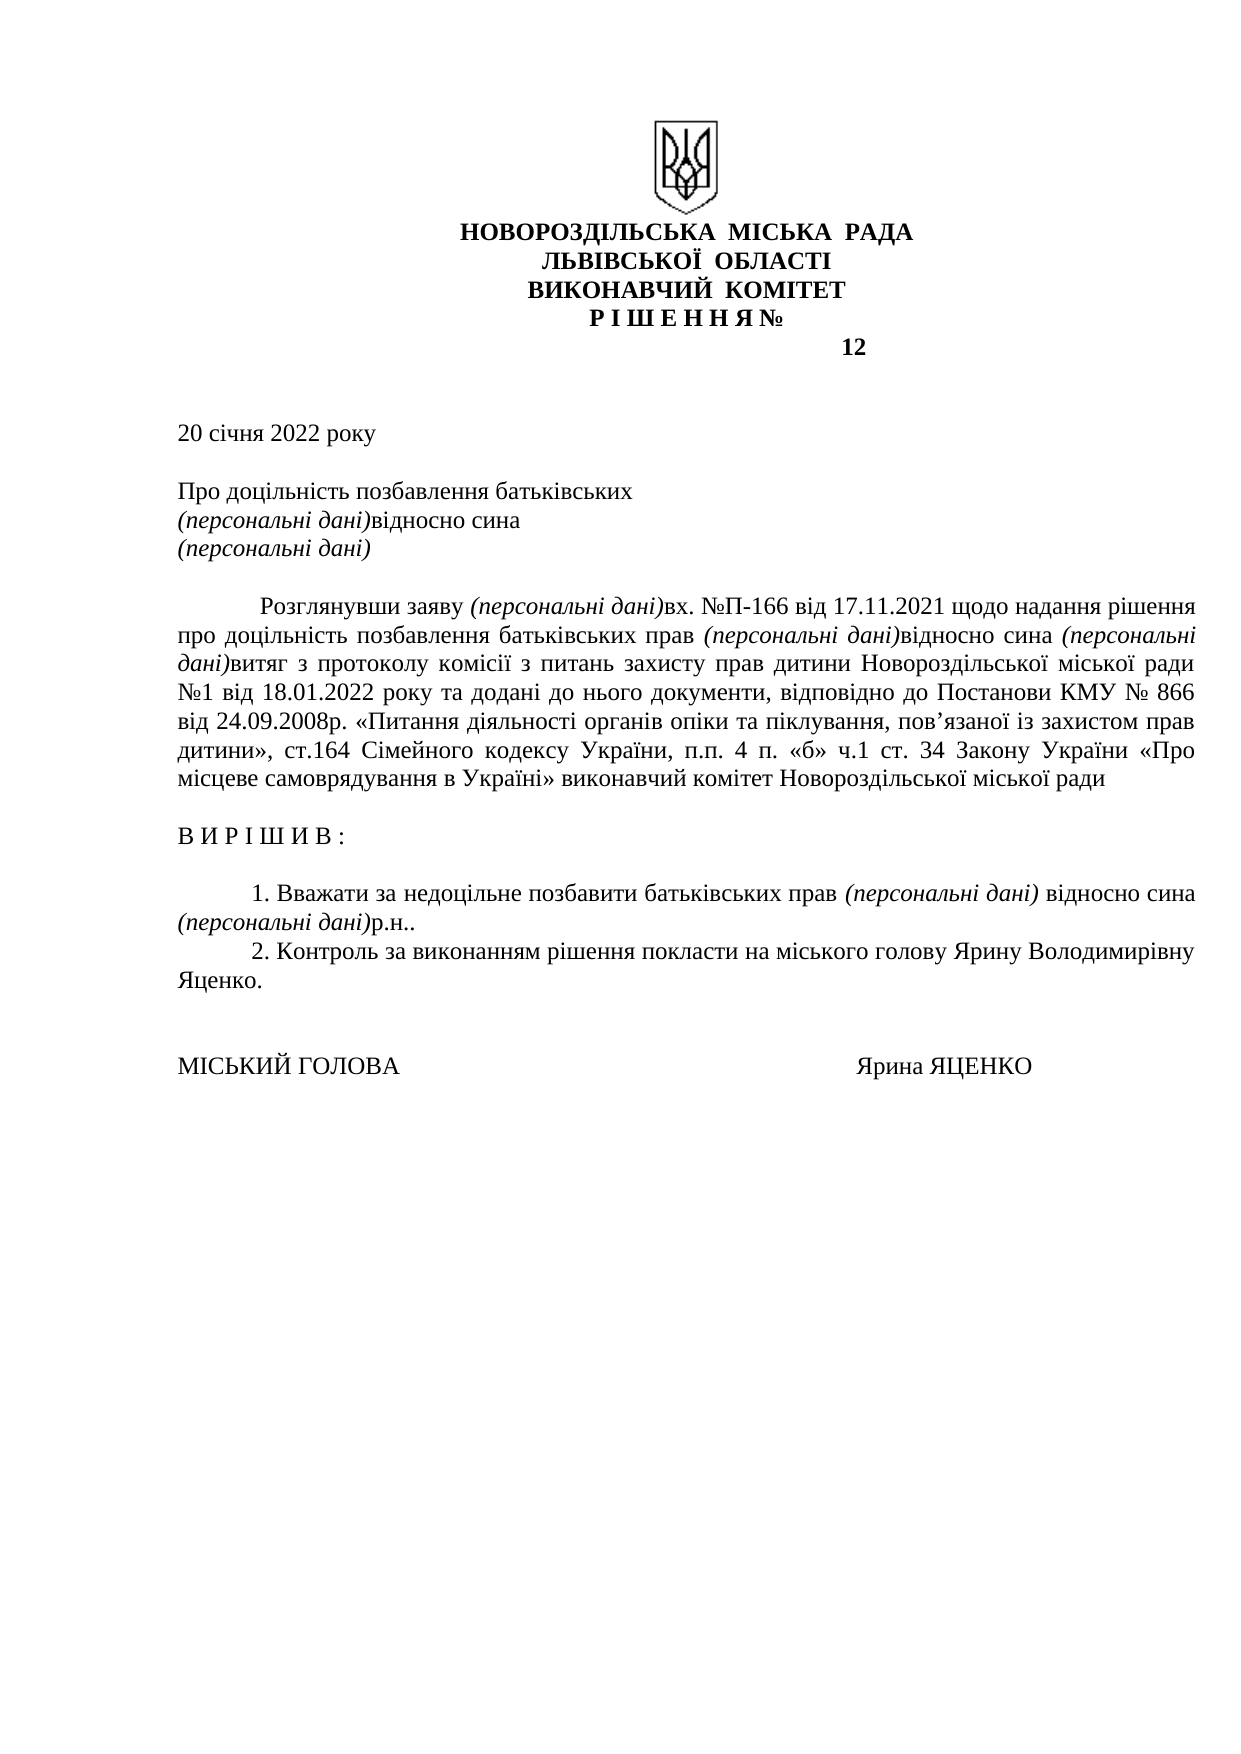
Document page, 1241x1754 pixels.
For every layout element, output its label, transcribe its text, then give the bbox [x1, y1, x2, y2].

text Розглянувши заяву (персональні дані)вх. №П-166 від 17.11.2021 щодо надання рішення про доцільність позбавлення батьківських прав (персональні дані)відносно сина (персональні дані)витяг з протоколу комісії з питань захисту прав дитини Новороздільської міської ради №1 від 18.01.2022 року та додані до нього документи, відповідно до Постанови КМУ № 866 від 24.09.2008р. «Питання діяльності органів опіки та піклування, пов’язаної із захистом прав дитини», ст.164 Сімейного кодексу України, п.п. 4 п. «б» ч.1 ст. 34 Закону України «Про місцеве самоврядування в Україні» виконавчий комітет Новороздільської міської ради [177, 591, 1196, 792]
text 12 [177, 332, 1196, 361]
text В И Р І Ш И В : [177, 821, 1196, 850]
text МІСЬКИЙ ГОЛОВА Ярина ЯЦЕНКО [177, 1051, 1196, 1080]
text 1. Вважати за недоцільне позбавити батьківських прав (персональні дані) відносно сина (персональні дані)р.н.. [177, 878, 1196, 936]
text 2. Контроль за виконанням рішення покласти на міського голову Ярину Володимирівну Яценко. [177, 936, 1196, 993]
text (персональні дані)відносно сина [177, 505, 1196, 533]
text НОВОРОЗДІЛЬСЬКА МІСЬКА РАДА [177, 217, 1196, 246]
text 20 січня 2022 року [177, 418, 1196, 447]
text ЛЬВІВСЬКОЇ ОБЛАСТІ [177, 246, 1196, 275]
text ВИКОНАВЧИЙ КОМІТЕТ [177, 275, 1196, 303]
text Про доцільність позбавлення батьківських [177, 476, 1196, 505]
picture [592, 118, 781, 218]
text (персональні дані) [177, 533, 1196, 562]
text Р І Ш Е Н Н Я № [177, 303, 1196, 332]
